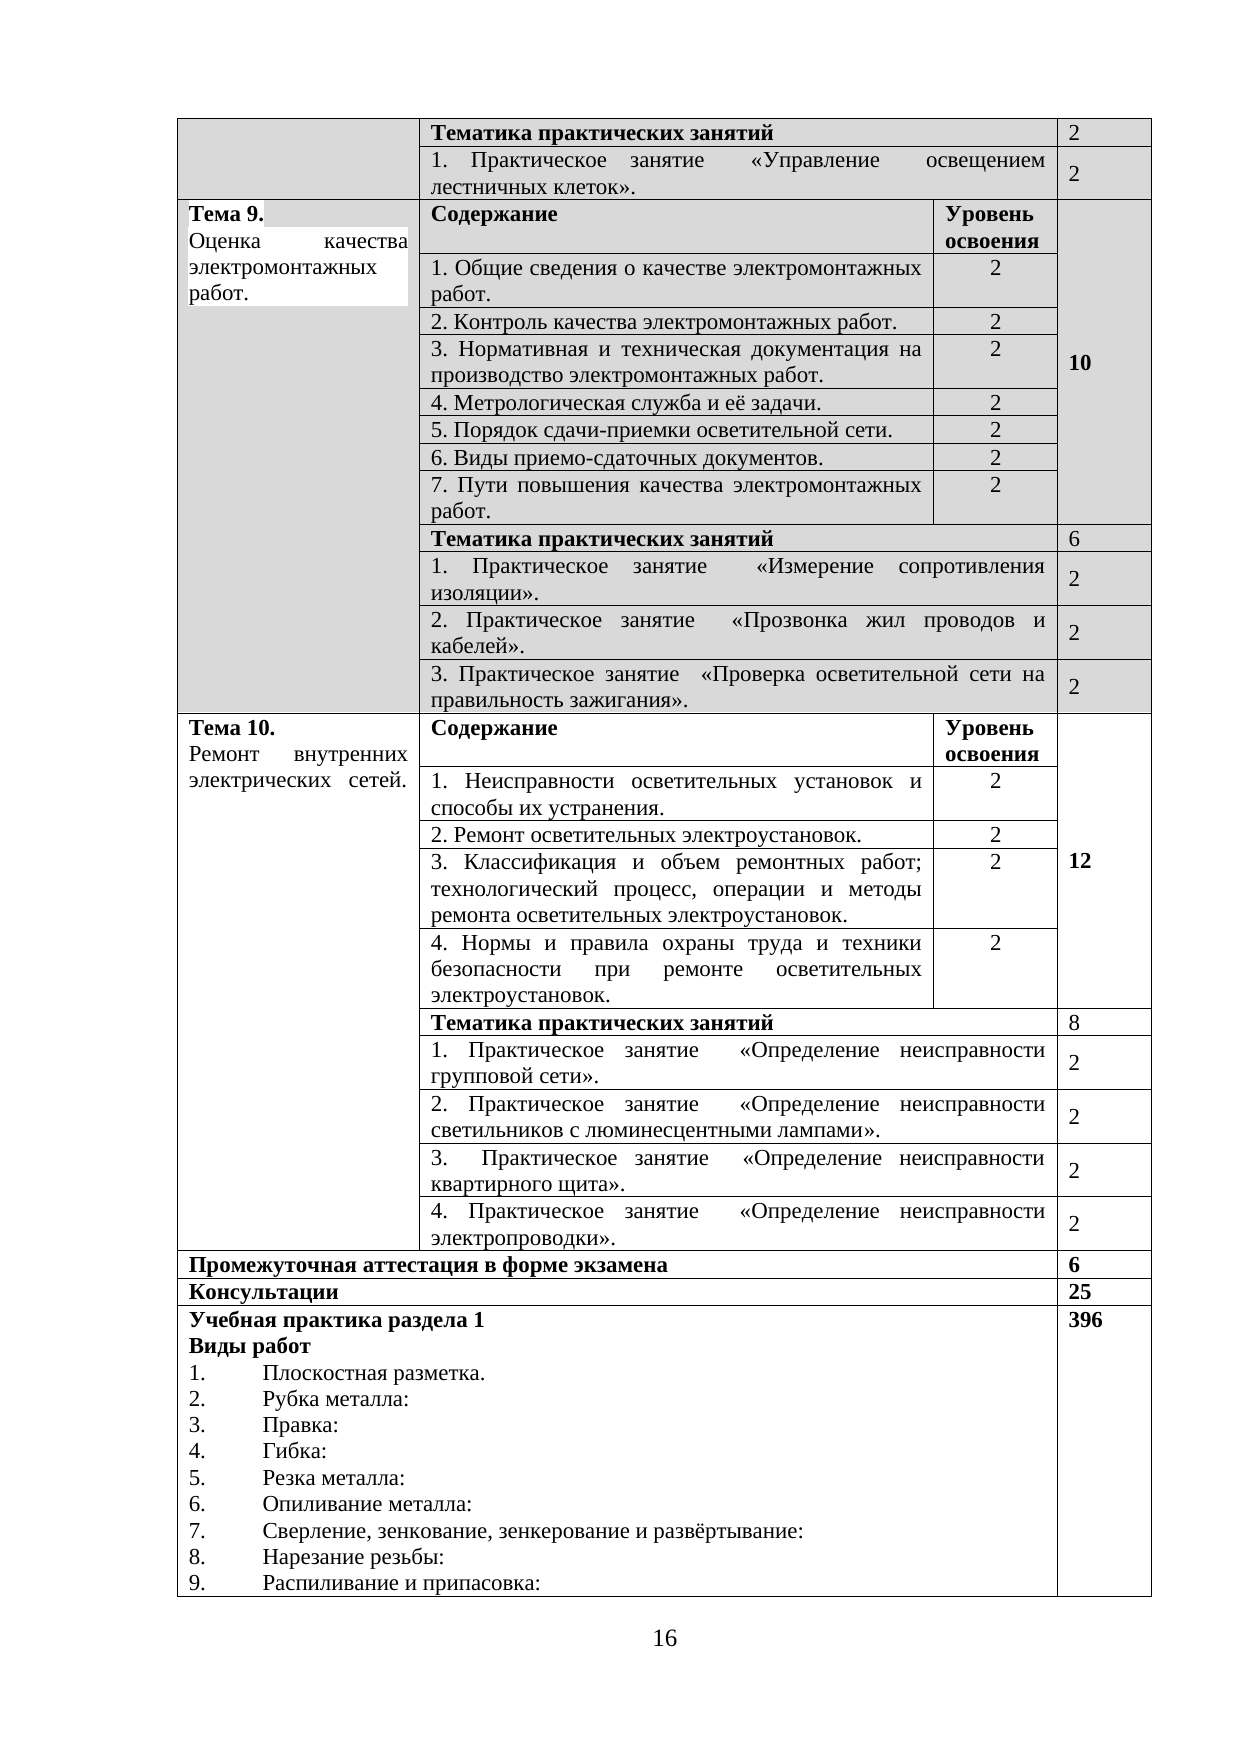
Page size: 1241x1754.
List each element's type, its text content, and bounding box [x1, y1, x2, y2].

table_cell 2 [934, 254, 1057, 307]
table_cell 5. Порядок сдачи-приемки осветительной сети. [420, 416, 933, 443]
table_cell 6. Виды приемо-сдаточных документов. [420, 444, 933, 470]
table_cell 3. Практическое занятие «Проверка осветительной сети на правильность зажигания». [420, 660, 1057, 712]
table_cell 2 [1058, 119, 1151, 146]
table_cell Тематика практических занятий [420, 119, 1057, 146]
table_cell 2 [934, 821, 1057, 847]
table_cell Тема 10. Ремонт внутренних электрических сетей. [178, 714, 419, 1250]
table_cell 2 [1058, 1144, 1151, 1196]
table_cell Уровень освоения [934, 200, 1057, 253]
table_cell 2 [1058, 552, 1151, 605]
table_cell 2 [934, 389, 1057, 415]
table_cell 396 [1058, 1306, 1151, 1596]
table_cell 12 [1058, 714, 1151, 1008]
table_cell 2 [934, 308, 1057, 334]
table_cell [178, 1306, 1057, 1596]
table_cell 1. Неисправности осветительных установок и способы их устранения. [420, 767, 933, 820]
table_cell 2 [1058, 1197, 1151, 1250]
table_cell Консультации [178, 1279, 1057, 1305]
table_cell 6 [1058, 1251, 1151, 1277]
table_cell 1. Общие сведения о качестве электромонтажных работ. [420, 254, 933, 307]
table_cell 4. Метрологическая служба и её задачи. [420, 389, 933, 415]
table_cell 7. Пути повышения качества электромонтажных работ. [420, 471, 933, 524]
table_cell Тематика практических занятий [420, 525, 1057, 551]
table_cell 2 [1058, 660, 1151, 712]
table_cell 2 [934, 416, 1057, 443]
table_cell 2 [934, 444, 1057, 470]
table_cell 2 [1058, 1090, 1151, 1142]
table_cell Уровень освоения [934, 714, 1057, 766]
table_cell 25 [1058, 1279, 1151, 1305]
table_cell Тема 9. Оценка качества электромонтажных работ. [178, 200, 419, 712]
table_cell 2. Практическое занятие «Определение неисправности светильников с люминесцентными лампами». [420, 1090, 1057, 1142]
table_cell Тематика практических занятий [420, 1009, 1057, 1035]
table_cell 3. Практическое занятие «Определение неисправности квартирного щита». [420, 1144, 1057, 1196]
table_cell 2 [934, 471, 1057, 524]
table_cell 2 [934, 849, 1057, 927]
table_cell 3. Классификация и объем ремонтных работ; технологический процесс, операции и методы ремонта осветительных электроустановок. [420, 849, 933, 927]
table_cell 1. Практическое занятие «Управление освещением лестничных клеток». [420, 147, 1057, 199]
table_cell 8 [1058, 1009, 1151, 1035]
table_cell 10 [1058, 200, 1151, 524]
table_cell Содержание [420, 200, 933, 253]
table_cell 3. Нормативная и техническая документация на производство электромонтажных работ. [420, 335, 933, 388]
table_cell 2 [934, 335, 1057, 388]
table_cell 6 [1058, 525, 1151, 551]
table_cell 4. Практическое занятие «Определение неисправности электропроводки». [420, 1197, 1057, 1250]
table_cell Содержание [420, 714, 933, 766]
table_cell 2 [1058, 147, 1151, 199]
table_cell 2 [1058, 606, 1151, 659]
table_cell 2. Практическое занятие «Прозвонка жил проводов и кабелей». [420, 606, 1057, 659]
table_cell Промежуточная аттестация в форме экзамена [178, 1251, 1057, 1277]
table_cell 2 [934, 767, 1057, 820]
table_cell 2 [934, 929, 1057, 1008]
table_cell 4. Нормы и правила охраны труда и техники безопасности при ремонте осветительных электроустановок. [420, 929, 933, 1008]
table_cell 1. Практическое занятие «Измерение сопротивления изоляции». [420, 552, 1057, 605]
table_cell 1. Практическое занятие «Определение неисправности групповой сети». [420, 1036, 1057, 1089]
table_cell 2. Контроль качества электромонтажных работ. [420, 308, 933, 334]
table_cell 2 [1058, 1036, 1151, 1089]
table_cell 2. Ремонт осветительных электроустановок. [420, 821, 933, 847]
